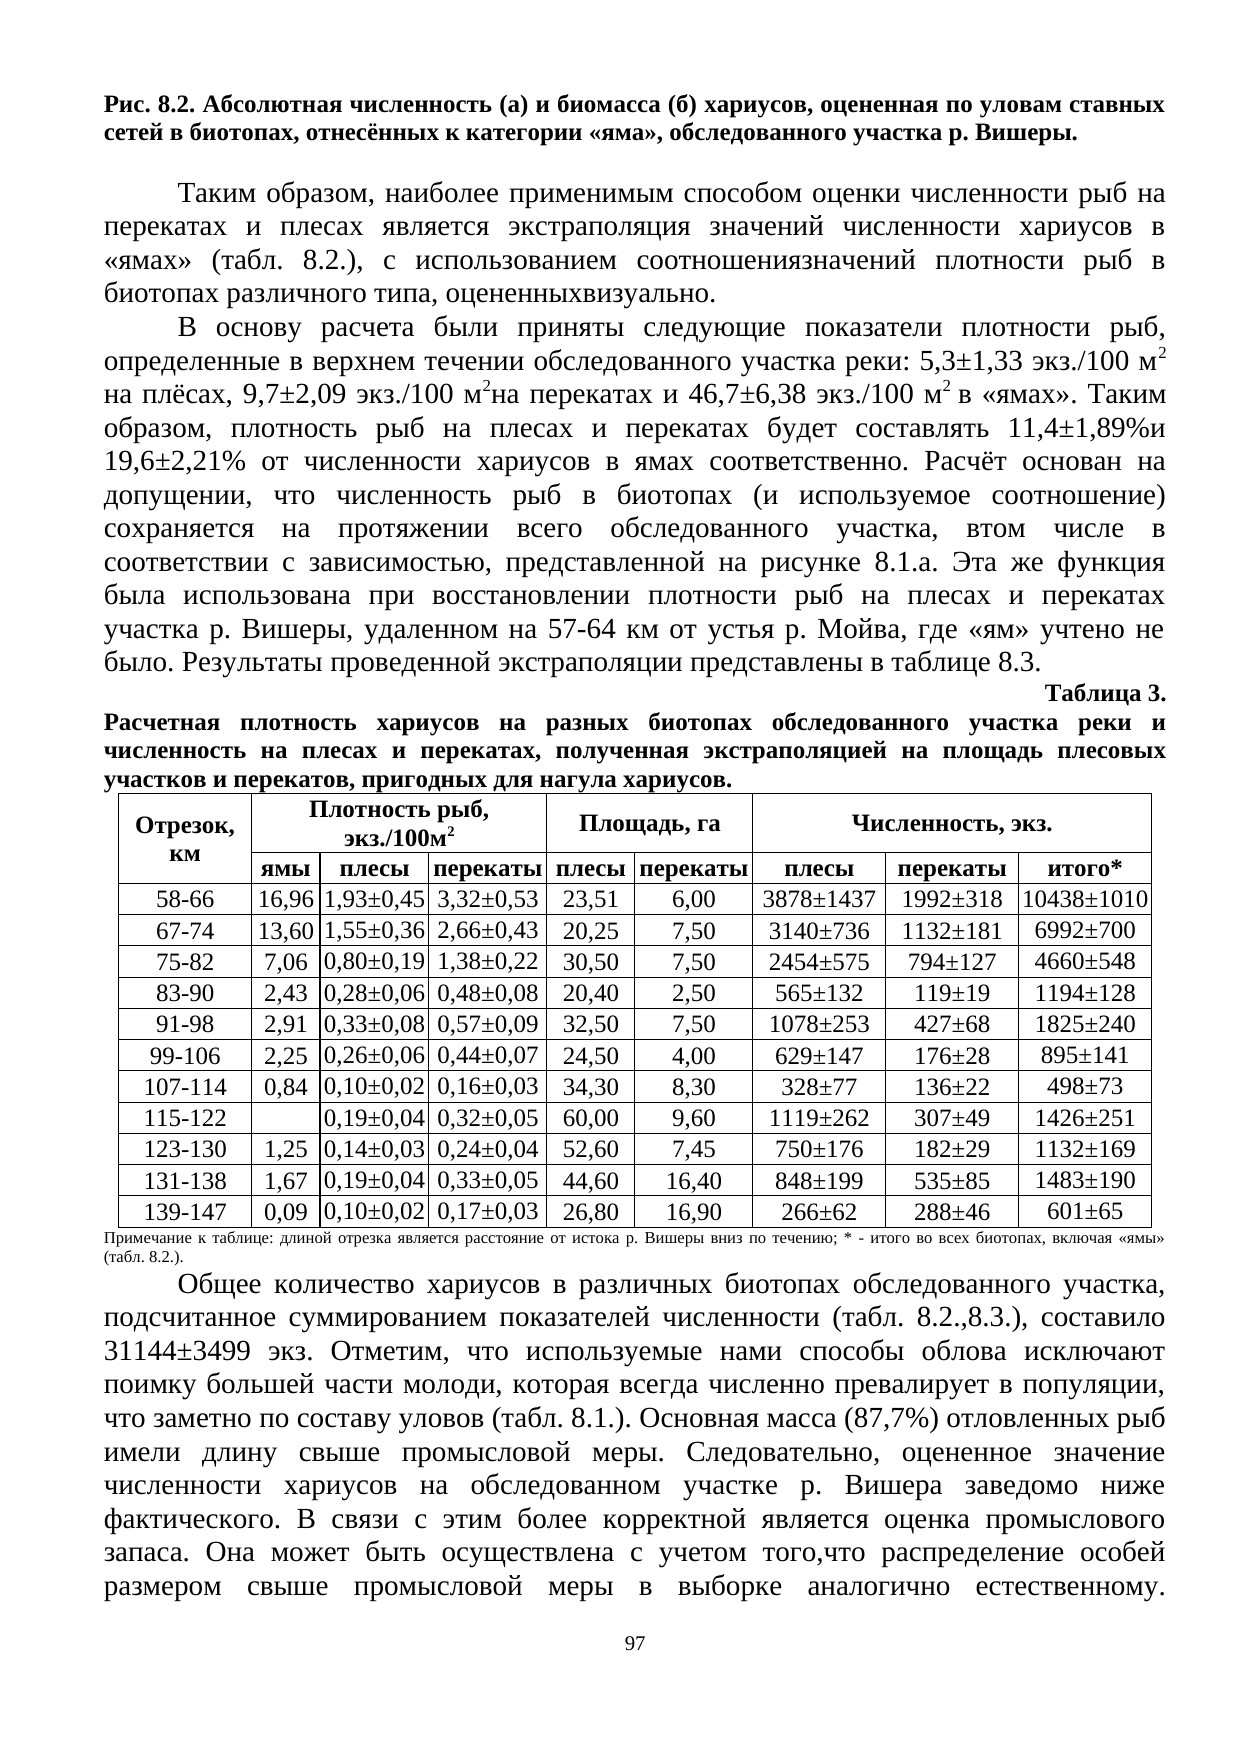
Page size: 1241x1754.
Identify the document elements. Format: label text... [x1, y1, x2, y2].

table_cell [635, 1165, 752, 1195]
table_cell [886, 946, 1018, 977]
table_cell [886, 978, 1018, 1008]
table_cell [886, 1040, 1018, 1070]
text Примечание к таблице: длиной отрезка является расстояние от истока р. Вишеры вниз по течению; * - итого во всех биотопах, включая «ямы» (табл. 8.2.). [103, 1228, 1166, 1266]
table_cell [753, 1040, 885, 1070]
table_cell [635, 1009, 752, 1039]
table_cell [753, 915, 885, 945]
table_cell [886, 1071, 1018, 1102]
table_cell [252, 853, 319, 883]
text Таким образом, наиболее применимым способом оценки численности рыб на перекатах и плесах является экстраполяция значений численности хариусов в «ямах» (табл. 8.2.), с использованием соотношениязначений плотности рыб в биотопах различного типа, оцененныхвизуально. [103, 175, 1166, 309]
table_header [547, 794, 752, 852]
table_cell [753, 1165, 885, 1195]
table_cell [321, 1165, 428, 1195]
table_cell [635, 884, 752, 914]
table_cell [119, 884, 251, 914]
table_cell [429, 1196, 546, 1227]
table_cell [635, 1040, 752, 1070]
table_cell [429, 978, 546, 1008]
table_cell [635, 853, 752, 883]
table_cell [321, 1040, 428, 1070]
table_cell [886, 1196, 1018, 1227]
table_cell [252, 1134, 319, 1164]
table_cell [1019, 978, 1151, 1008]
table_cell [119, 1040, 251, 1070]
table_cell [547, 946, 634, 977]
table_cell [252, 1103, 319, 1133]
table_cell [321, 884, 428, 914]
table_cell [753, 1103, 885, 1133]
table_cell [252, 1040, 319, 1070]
text Расчетная плотность хариусов на разных биотопах обследованного участка реки и численность на плесах и перекатах, полученная экстраполяцией на площадь плесовых участков и перекатов, пригодных для нагула хариусов. [103, 707, 1166, 793]
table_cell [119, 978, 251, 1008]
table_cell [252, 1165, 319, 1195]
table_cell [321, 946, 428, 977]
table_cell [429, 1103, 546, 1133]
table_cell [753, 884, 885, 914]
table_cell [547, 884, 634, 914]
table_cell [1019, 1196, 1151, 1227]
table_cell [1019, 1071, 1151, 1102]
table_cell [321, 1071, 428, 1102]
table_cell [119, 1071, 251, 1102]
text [103, 1266, 1166, 1601]
text Рис. 8.2. Абсолютная численность (а) и биомасса (б) хариусов, оцененная по уловам ставных сетей в биотопах, отнесённых к категории «яма», обследованного участка р. Вишеры. [103, 89, 1166, 146]
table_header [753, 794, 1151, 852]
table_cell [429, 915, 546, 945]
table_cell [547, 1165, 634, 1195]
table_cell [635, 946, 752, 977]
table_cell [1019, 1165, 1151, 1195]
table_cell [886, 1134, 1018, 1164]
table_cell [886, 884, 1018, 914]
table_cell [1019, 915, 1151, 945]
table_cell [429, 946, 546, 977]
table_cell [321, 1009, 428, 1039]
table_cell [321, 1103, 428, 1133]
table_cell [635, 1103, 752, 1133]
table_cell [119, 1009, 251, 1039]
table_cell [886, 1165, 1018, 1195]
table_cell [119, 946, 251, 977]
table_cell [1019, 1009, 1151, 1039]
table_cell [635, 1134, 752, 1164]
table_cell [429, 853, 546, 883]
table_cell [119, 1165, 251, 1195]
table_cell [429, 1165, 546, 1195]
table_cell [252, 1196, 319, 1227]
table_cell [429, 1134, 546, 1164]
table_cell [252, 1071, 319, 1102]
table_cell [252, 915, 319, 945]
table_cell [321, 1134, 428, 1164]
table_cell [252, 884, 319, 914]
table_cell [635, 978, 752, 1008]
text В основу расчета были приняты следующие показатели плотности рыб, определенные в верхнем течении обследованного участка реки: 5,3±1,33 экз./100 м2 на плёсах, 9,7±2,09 экз./100 м2на перекатах и 46,7±6,38 экз./100 м2 в «ямах». Таким образом, плотность рыб на плесах и перекатах будет составлять 11,4±1,89%и 19,6±2,21% от численности хариусов в ямах соответственно. Расчёт основан на допущении, что численность рыб в биотопах (и используемое соотношение) сохраняется на протяжении всего обследованного участка, втом числе в соответствии с зависимостью, представленной на рисунке 8.1.а. Эта же функция была использована при восстановлении плотности рыб на плесах и перекатах участка р. Вишеры, удаленном на 57-64 км от устья р. Мойва, где «ям» учтено не было. Результаты проведенной экстраполяции представлены в таблице 8.3. [103, 309, 1166, 678]
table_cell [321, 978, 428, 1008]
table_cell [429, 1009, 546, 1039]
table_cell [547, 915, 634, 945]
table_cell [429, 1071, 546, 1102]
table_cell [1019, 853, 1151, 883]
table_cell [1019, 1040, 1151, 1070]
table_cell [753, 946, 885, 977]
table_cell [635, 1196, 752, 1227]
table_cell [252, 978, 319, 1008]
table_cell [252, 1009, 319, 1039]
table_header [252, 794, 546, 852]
text Таблица 3. [103, 678, 1166, 707]
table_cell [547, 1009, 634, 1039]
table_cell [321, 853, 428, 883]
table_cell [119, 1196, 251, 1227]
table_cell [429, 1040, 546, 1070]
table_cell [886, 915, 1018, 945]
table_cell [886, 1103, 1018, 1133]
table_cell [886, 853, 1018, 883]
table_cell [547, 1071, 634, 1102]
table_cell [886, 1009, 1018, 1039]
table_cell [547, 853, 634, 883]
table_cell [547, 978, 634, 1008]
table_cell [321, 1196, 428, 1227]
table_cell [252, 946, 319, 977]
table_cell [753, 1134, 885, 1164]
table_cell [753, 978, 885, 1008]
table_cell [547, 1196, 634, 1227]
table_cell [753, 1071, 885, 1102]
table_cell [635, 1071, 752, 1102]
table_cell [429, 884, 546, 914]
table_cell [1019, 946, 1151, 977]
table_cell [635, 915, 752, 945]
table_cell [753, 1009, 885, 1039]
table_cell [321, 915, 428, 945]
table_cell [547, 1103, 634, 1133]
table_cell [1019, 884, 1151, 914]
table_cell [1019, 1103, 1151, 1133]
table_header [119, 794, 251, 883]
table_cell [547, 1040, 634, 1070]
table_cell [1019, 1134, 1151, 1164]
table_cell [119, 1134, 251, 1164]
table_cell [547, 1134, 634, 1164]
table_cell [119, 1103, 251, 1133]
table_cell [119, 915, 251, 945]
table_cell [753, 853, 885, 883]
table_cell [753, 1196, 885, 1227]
